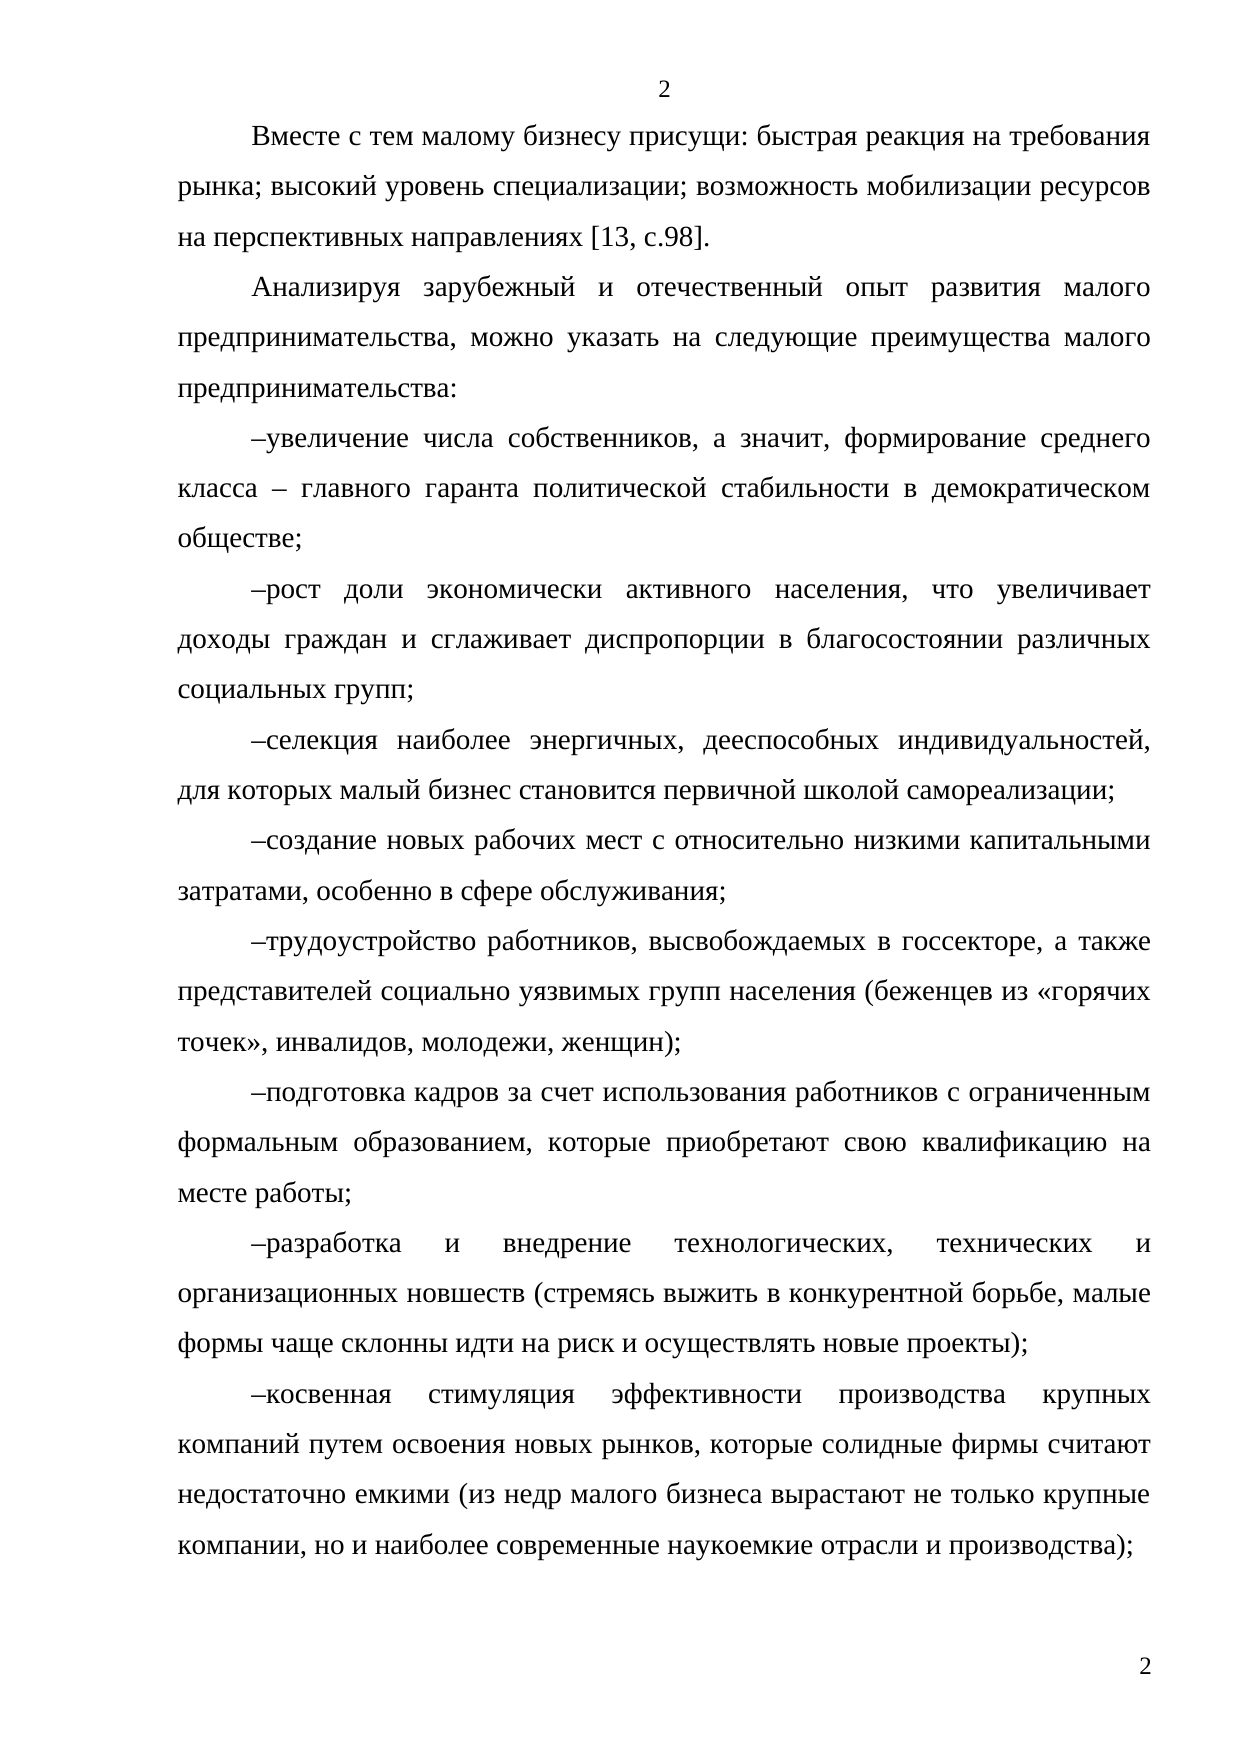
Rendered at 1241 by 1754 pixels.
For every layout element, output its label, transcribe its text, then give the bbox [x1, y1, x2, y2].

list косвенная стимуляция эффективности производства крупных компаний путем освоения новых рынков, которые солидные фирмы считают недостаточно емкими (из недр малого бизнеса вырастают не только крупные компании, но и наиболее современные наукоемкие отрасли и производства); [177, 1376, 1152, 1560]
list увеличение числа собственников, а значит, формирование среднего класса – главного гаранта политической стабильности в демократическом обществе; [177, 420, 1152, 554]
list подготовка кадров за счет использования работников с ограниченным формальным образованием, которые приобретают свою квалификацию на месте работы; [177, 1074, 1152, 1208]
list разработка и внедрение технологических, технических и организационных новшеств (стремясь выжить в конкурентной борьбе, малые формы чаще склонны идти на риск и осуществлять новые проекты); [177, 1225, 1152, 1359]
text Анализируя зарубежный и отечественный опыт развития малого предпринимательства, можно указать на следующие преимущества малого предпринимательства: [177, 269, 1152, 403]
list рост доли экономически активного населения, что увеличивает доходы граждан и сглаживает диспропорции в благосостоянии различных социальных групп; [177, 571, 1152, 705]
list создание новых рабочих мест с относительно низкими капитальными затратами, особенно в сфере обслуживания; [177, 822, 1152, 906]
list селекция наиболее энергичных, дееспособных индивидуальностей, для которых малый бизнес становится первичной школой самореализации; [177, 722, 1152, 806]
list трудоустройство работников, высвобождаемых в госсекторе, а также представителей социально уязвимых групп населения (беженцев из «горячих точек», инвалидов, молодежи, женщин); [177, 923, 1152, 1057]
text Вместе с тем малому бизнесу присущи: быстрая реакция на требования рынка; высокий уровень специализации; возможность мобилизации ресурсов на перспективных направлениях [13, с.98]. [177, 118, 1152, 252]
